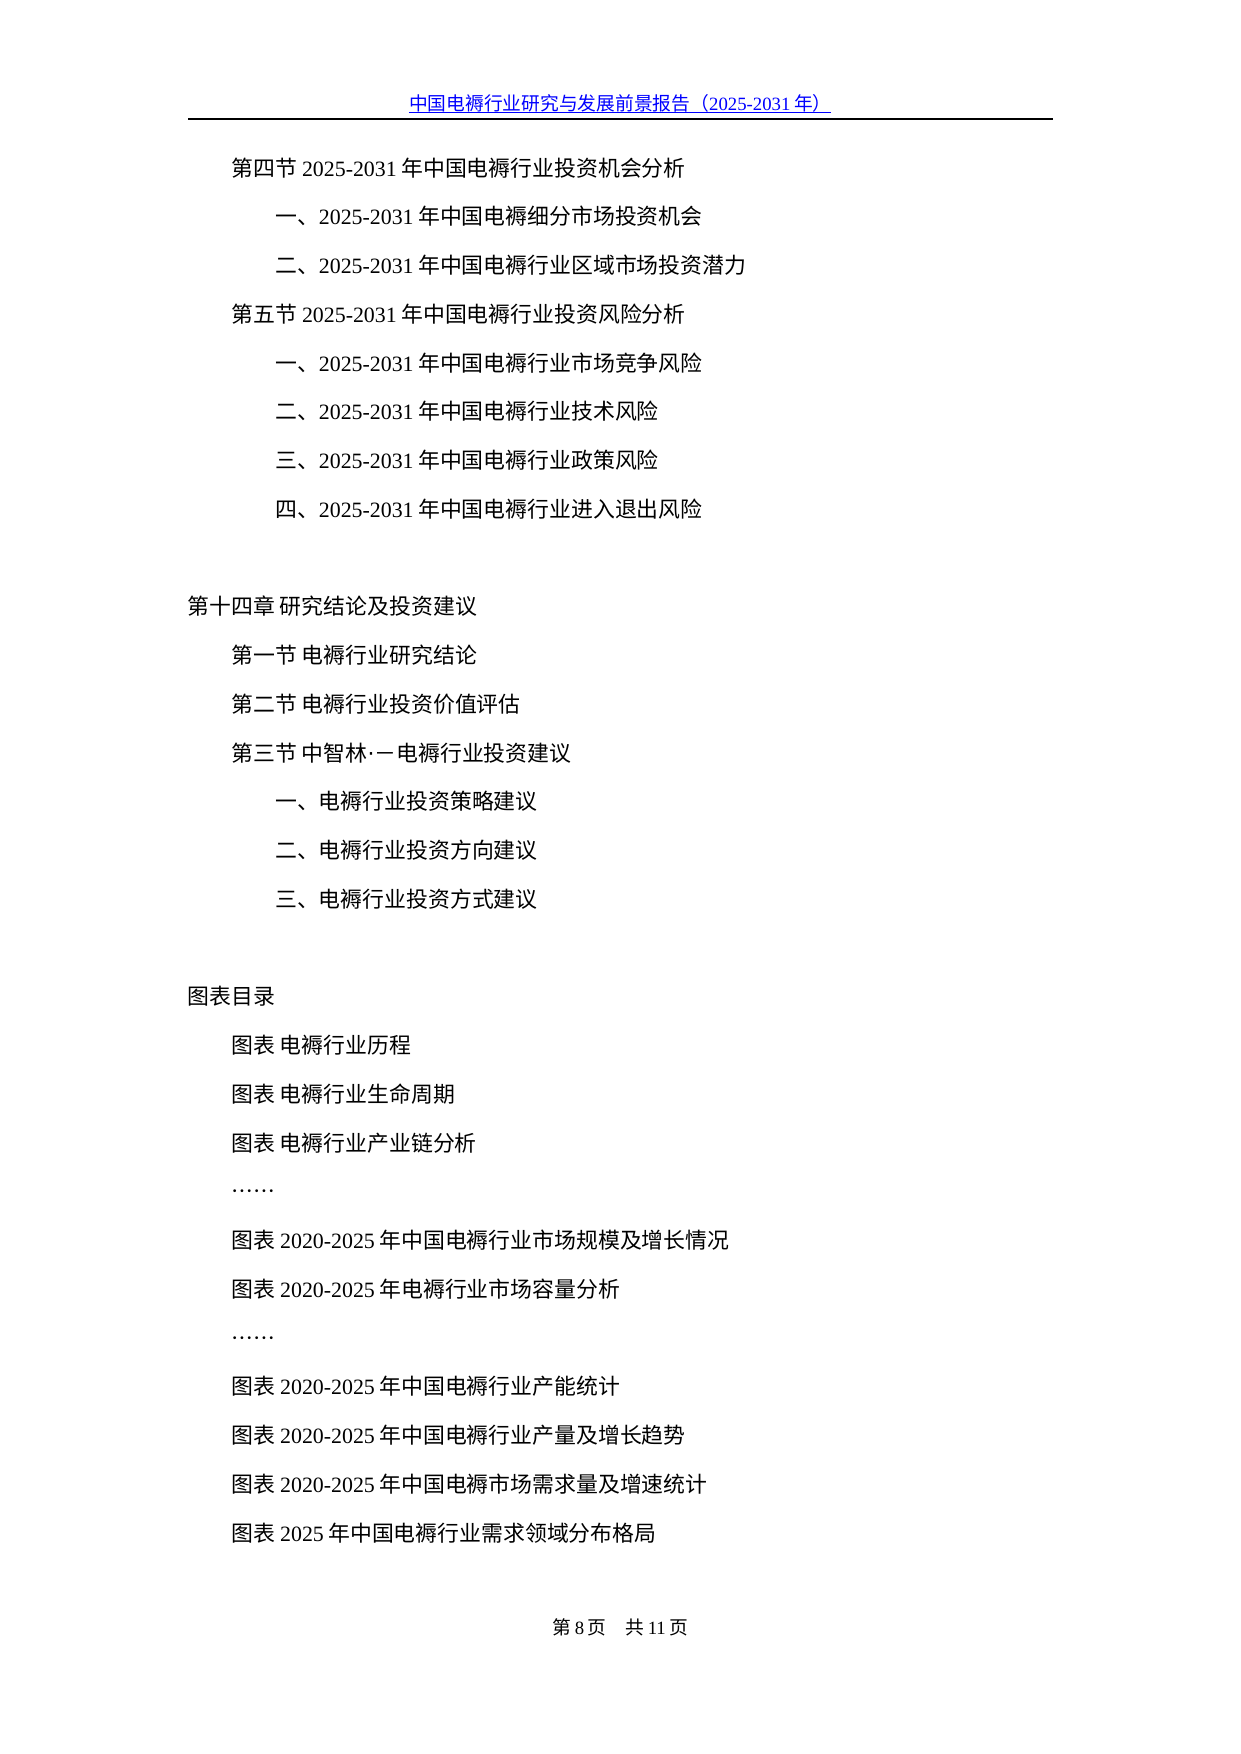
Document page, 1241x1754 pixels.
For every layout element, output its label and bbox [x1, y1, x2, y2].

text [187, 150, 1053, 1548]
